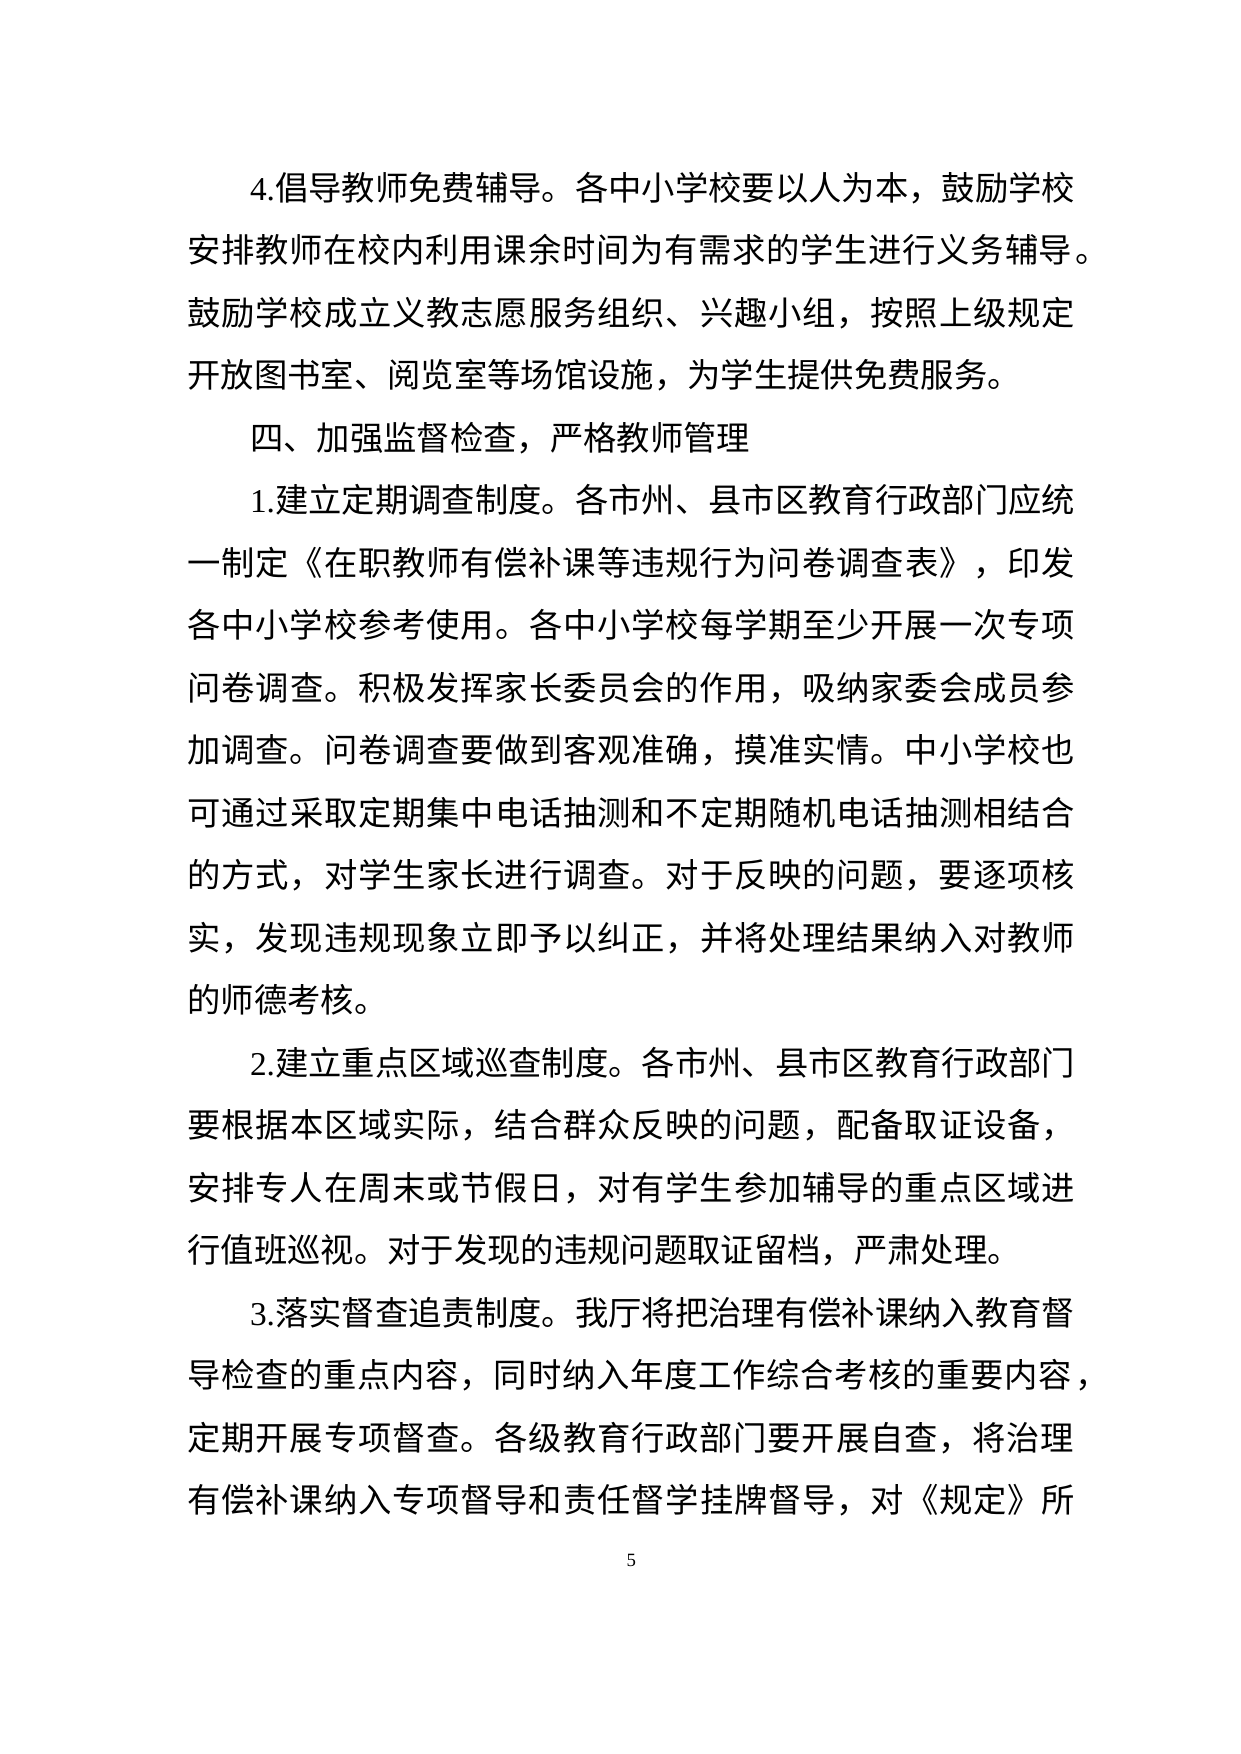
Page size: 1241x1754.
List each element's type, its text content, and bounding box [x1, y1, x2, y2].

text 1.建立定期调查制度。各市州、县市区教育行政部门应统一制定《在职教师有偿补课等违规行为问卷调查表》，印发各中小学校参考使用。各中小学校每学期至少开展一次专项问卷调查。积极发挥家长委员会的作用，吸纳家委会成员参加调查。问卷调查要做到客观准确，摸准实情。中小学校也可通过采取定期集中电话抽测和不定期随机电话抽测相结合的方式，对学生家长进行调查。对于反映的问题，要逐项核实，发现违规现象立即予以纠正，并将处理结果纳入对教师的师德考核。 [187, 463, 1075, 1025]
text 2.建立重点区域巡查制度。各市州、县市区教育行政部门要根据本区域实际，结合群众反映的问题，配备取证设备，安排专人在周末或节假日，对有学生参加辅导的重点区域进行值班巡视。对于发现的违规问题取证留档，严肃处理。 [187, 1025, 1075, 1275]
text 4.倡导教师免费辅导。各中小学校要以人为本，鼓励学校安排教师在校内利用课余时间为有需求的学生进行义务辅导。鼓励学校成立义教志愿服务组织、兴趣小组，按照上级规定开放图书室、阅览室等场馆设施，为学生提供免费服务。 [187, 150, 1075, 400]
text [187, 1275, 1075, 1525]
text 四、加强监督检查，严格教师管理 [187, 400, 1075, 463]
